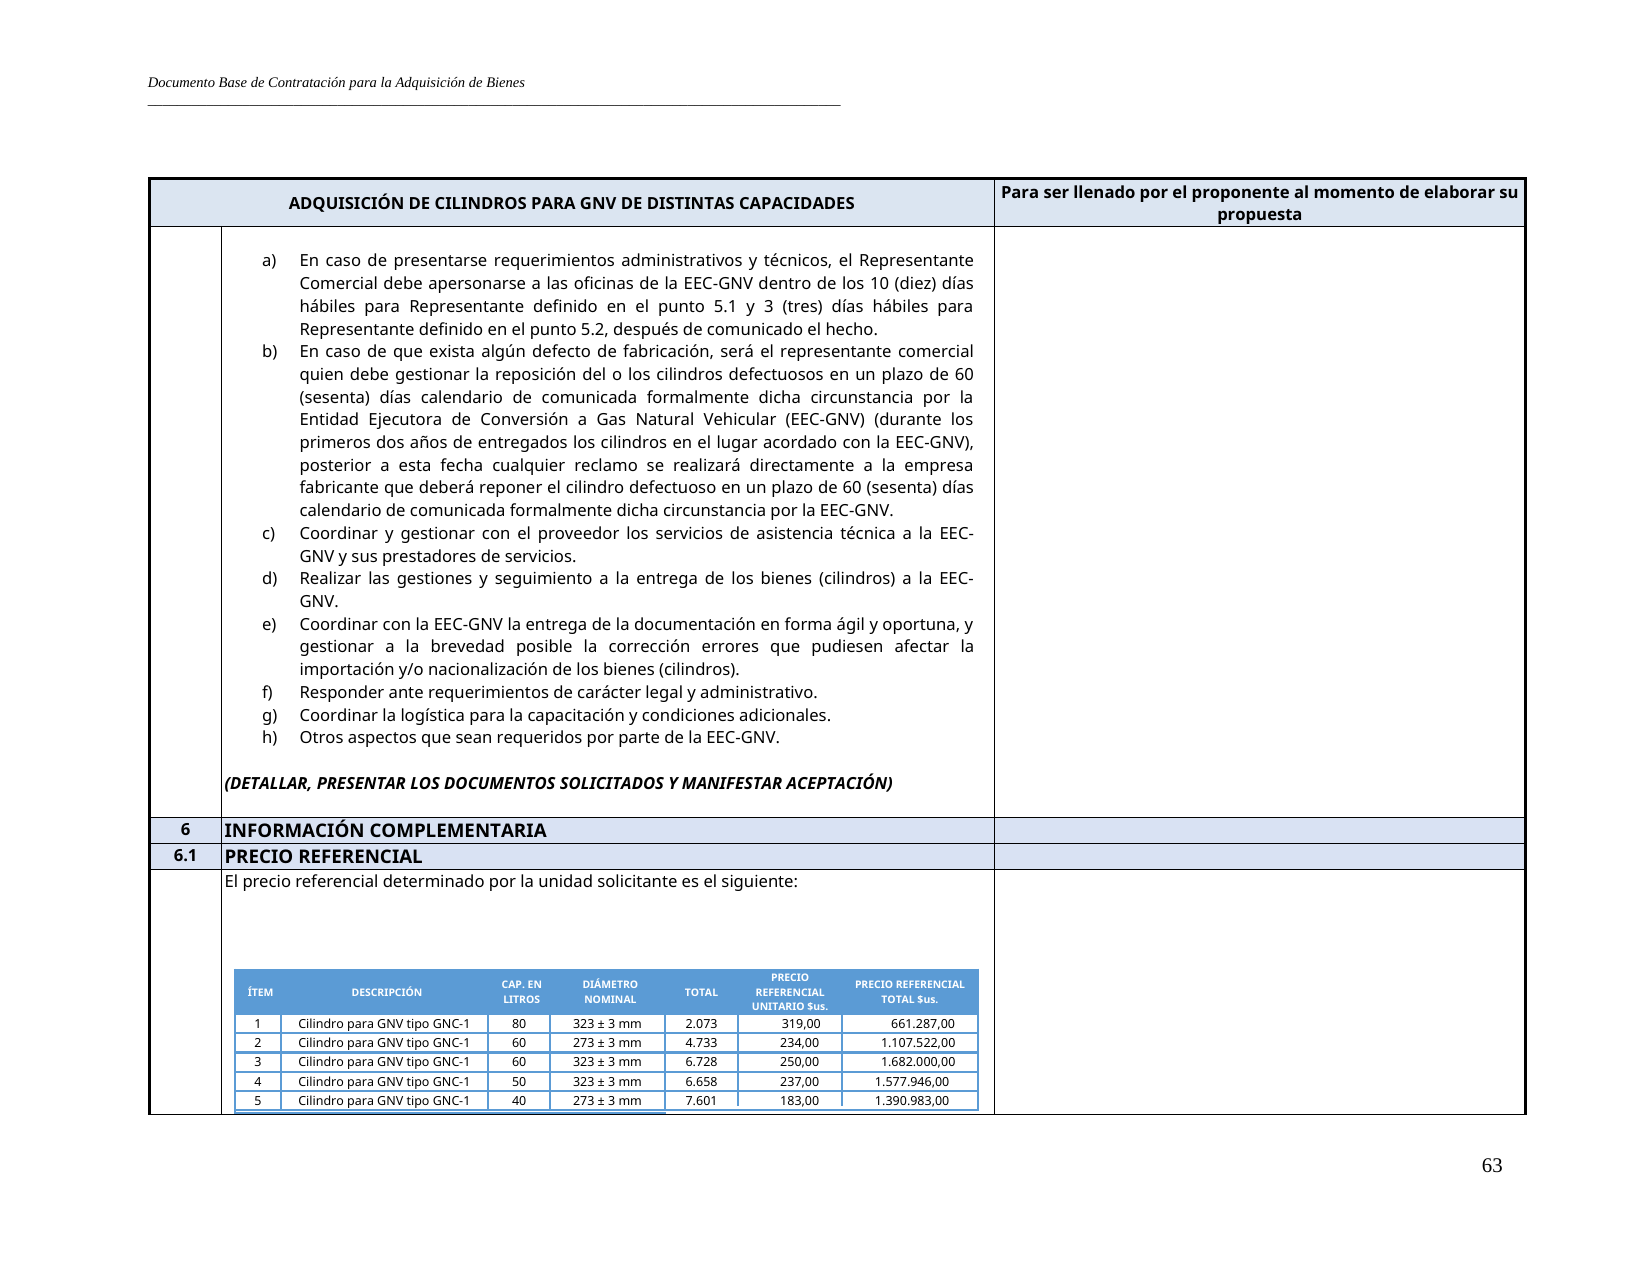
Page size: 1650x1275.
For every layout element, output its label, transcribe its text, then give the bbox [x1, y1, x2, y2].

table_cell [151, 227, 221, 817]
table_cell [151, 870, 221, 1114]
table_cell [995, 818, 1524, 843]
table_cell 6 [151, 818, 221, 843]
table_cell [995, 844, 1524, 869]
table_cell [995, 870, 1524, 1114]
table_cell INFORMACIÓN COMPLEMENTARIA [222, 818, 994, 843]
table_cell [995, 227, 1524, 817]
table_header ADQUISICIÓN DE CILINDROS PARA GNV DE DISTINTAS CAPACIDADES [151, 180, 994, 226]
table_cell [222, 227, 994, 817]
table_header Para ser llenado por el proponente al momento de elaborar su propuesta [995, 180, 1524, 226]
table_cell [222, 870, 994, 1114]
table_cell PRECIO REFERENCIAL [222, 844, 994, 869]
table_cell 6.1 [151, 844, 221, 869]
